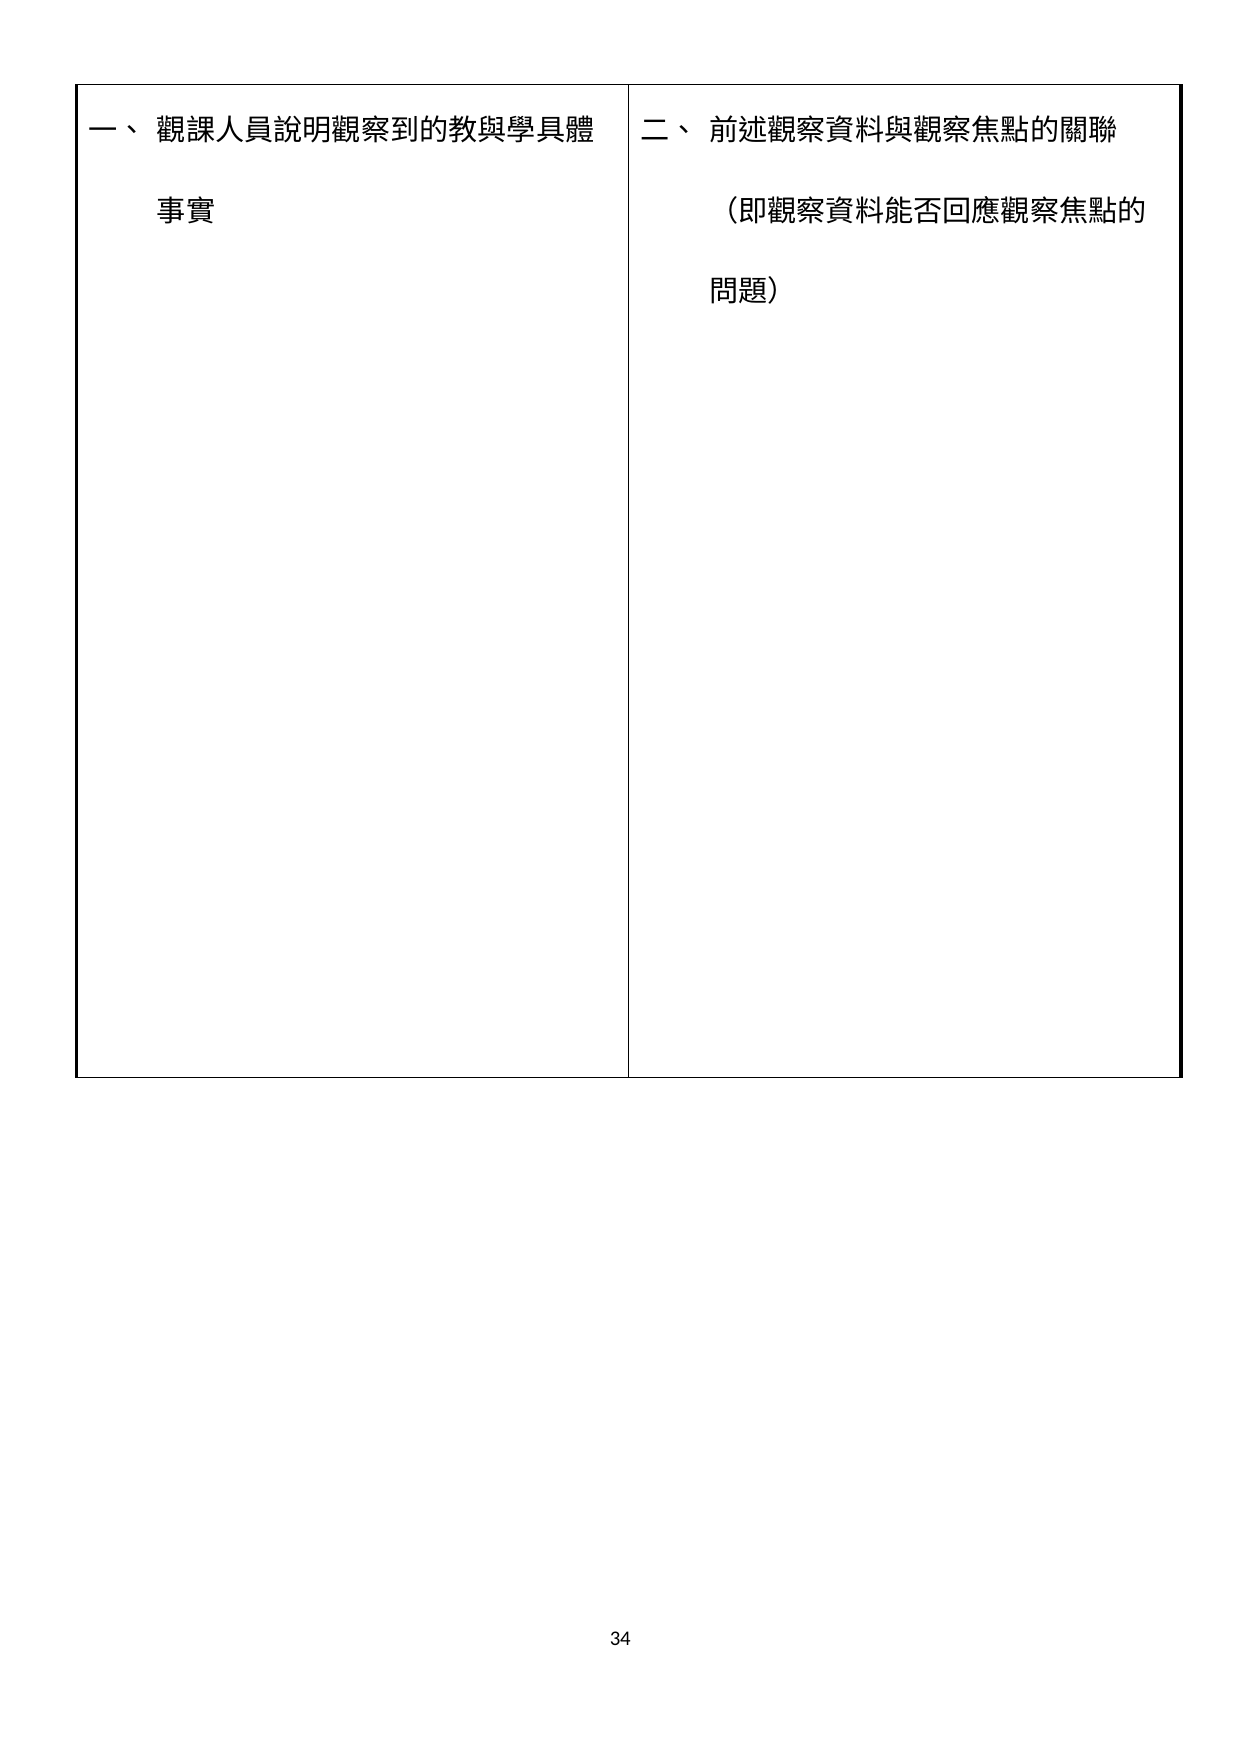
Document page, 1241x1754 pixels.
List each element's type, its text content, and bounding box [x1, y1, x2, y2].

table_cell 觀課人員說明觀察到的教與學具體事實 [78, 85, 628, 1077]
table_cell 前述觀察資料與觀察焦點的關聯（即觀察資料能否回應觀察焦點的問題） [629, 85, 1179, 1077]
